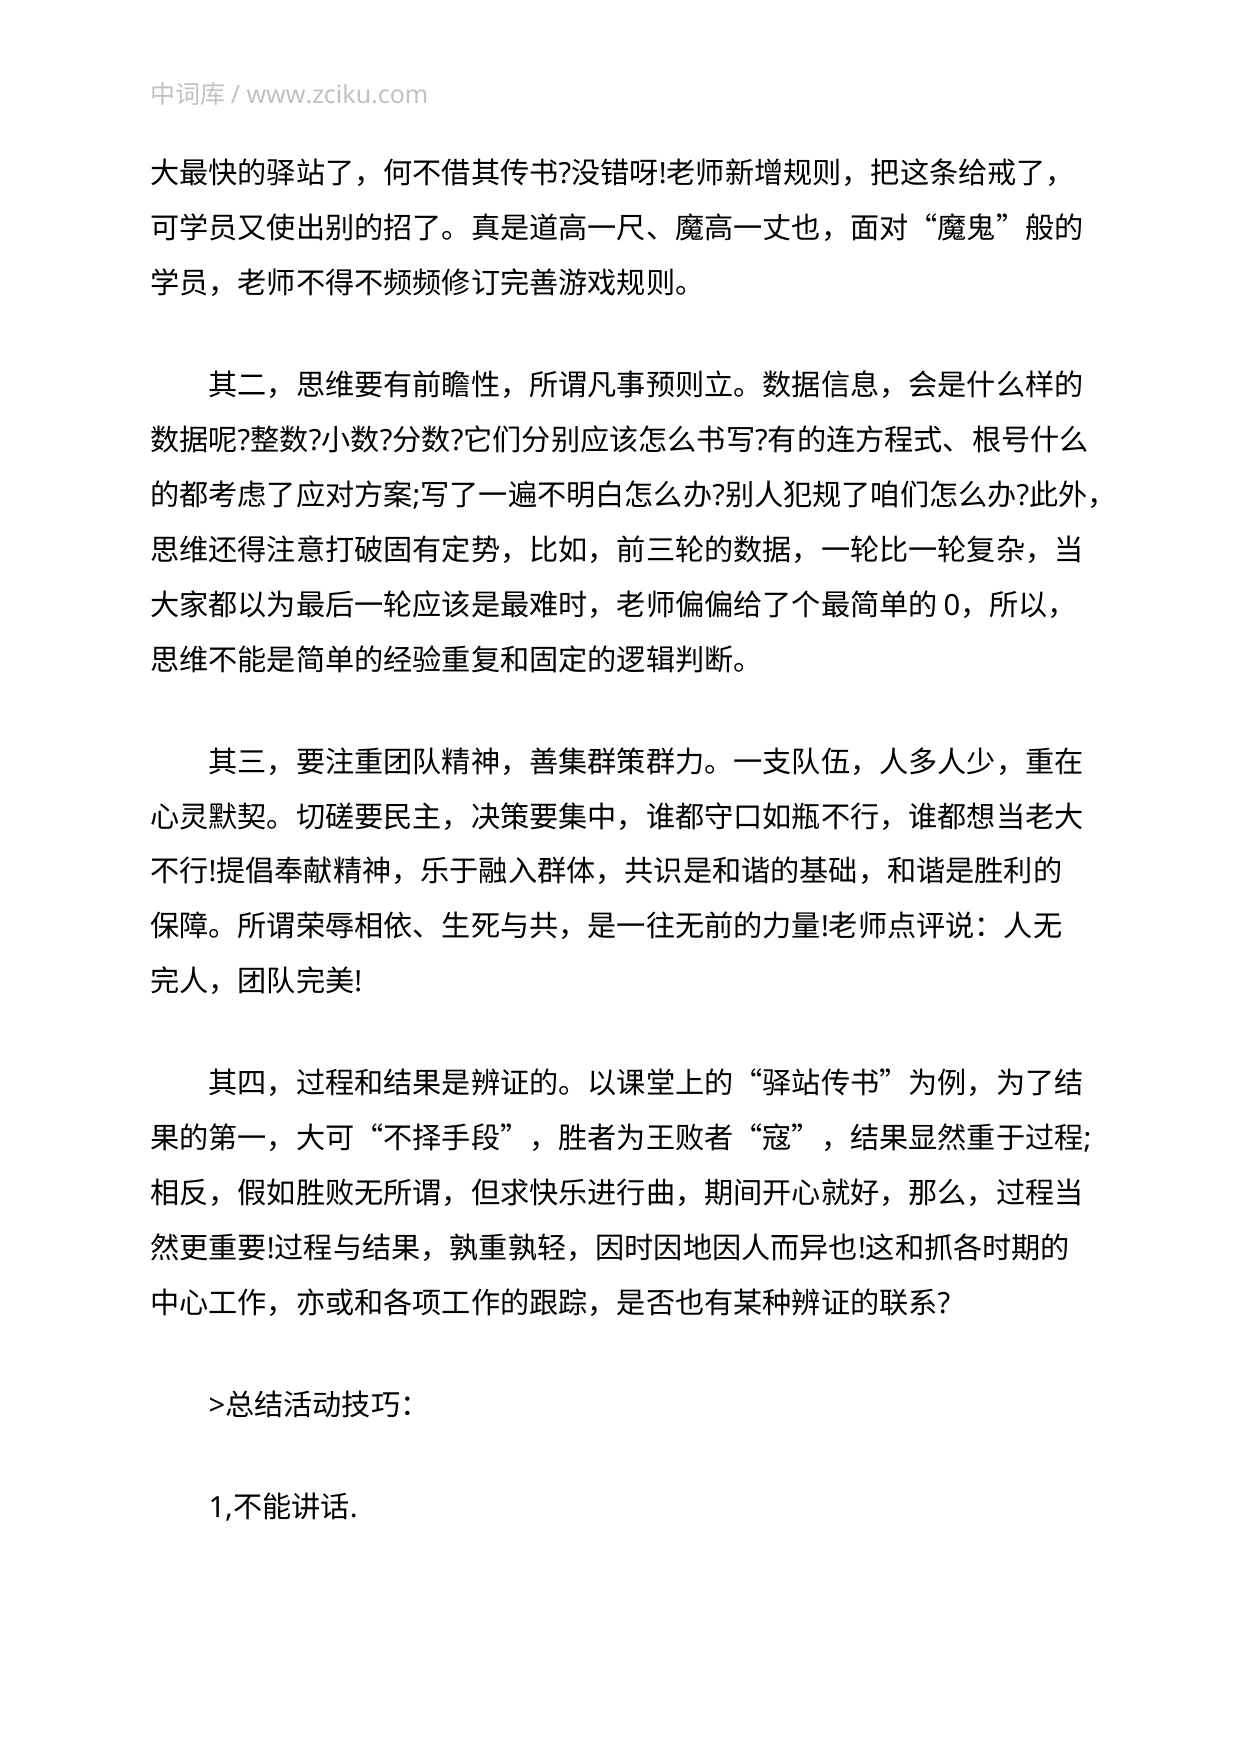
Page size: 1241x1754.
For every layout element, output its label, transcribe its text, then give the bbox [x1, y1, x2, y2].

text 其二，思维要有前瞻性，所谓凡事预则立。数据信息，会是什么样的数据呢?整数?小数?分数?它们分别应该怎么书写?有的连方程式、根号什么的都考虑了应对方案;写了一遍不明白怎么办?别人犯规了咱们怎么办?此外，思维还得注意打破固有定势，比如，前三轮的数据，一轮比一轮复杂，当大家都以为最后一轮应该是最难时，老师偏偏给了个最简单的0，所以，思维不能是简单的经验重复和固定的逻辑判断。 [150, 362, 1090, 679]
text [150, 150, 1090, 302]
text 其四，过程和结果是辨证的。以课堂上的“驿站传书”为例，为了结果的第一，大可“不择手段”，胜者为王败者“寇”，结果显然重于过程;相反，假如胜败无所谓，但求快乐进行曲，期间开心就好，那么，过程当然更重要!过程与结果，孰重孰轻，因时因地因人而异也!这和抓各时期的中心工作，亦或和各项工作的跟踪，是否也有某种辨证的联系? [150, 1060, 1090, 1322]
text >总结活动技巧： [150, 1382, 1090, 1424]
text 1,不能讲话. [150, 1484, 1090, 1526]
text 其三，要注重团队精神，善集群策群力。一支队伍，人多人少，重在心灵默契。切磋要民主，决策要集中，谁都守口如瓶不行，谁都想当老大不行!提倡奉献精神，乐于融入群体，共识是和谐的基础，和谐是胜利的保障。所谓荣辱相依、生死与共，是一往无前的力量!老师点评说：人无完人，团队完美! [150, 738, 1090, 1000]
